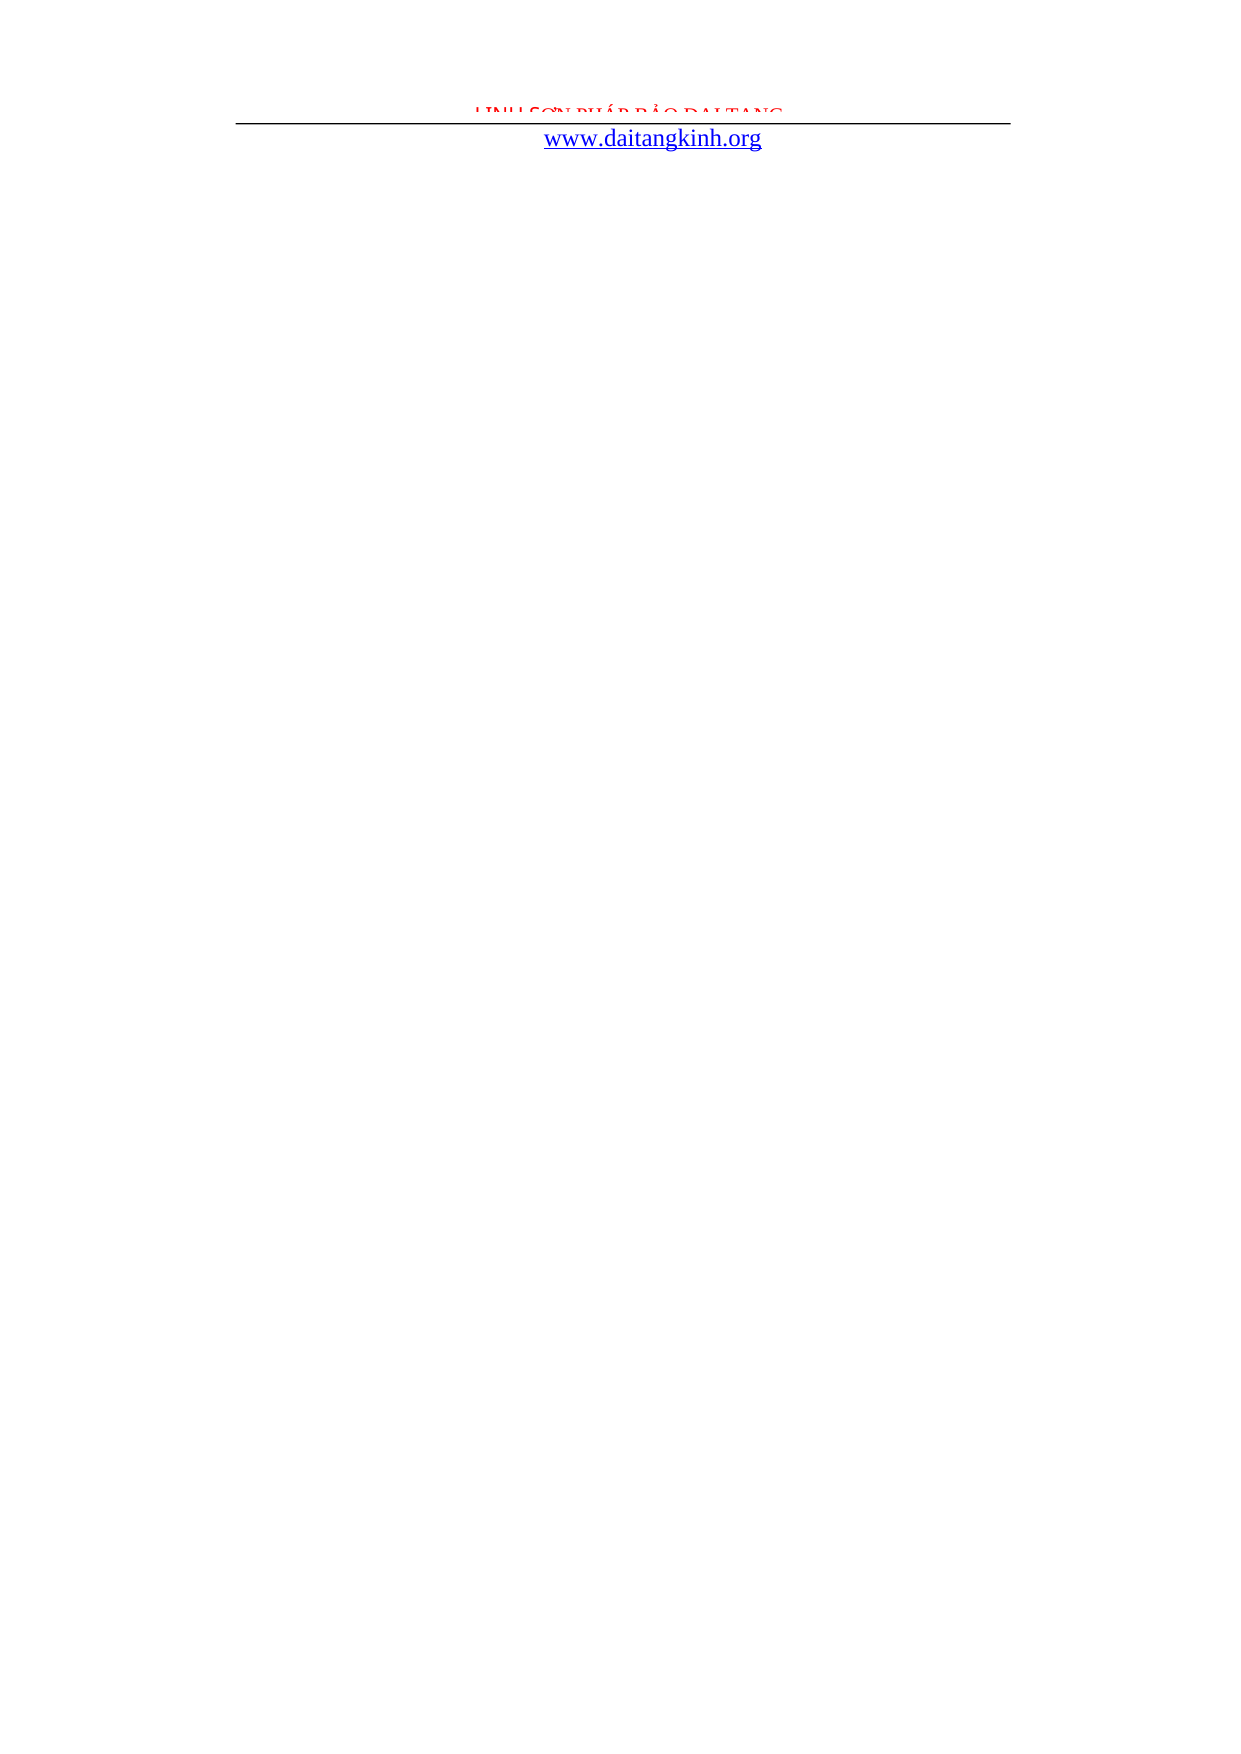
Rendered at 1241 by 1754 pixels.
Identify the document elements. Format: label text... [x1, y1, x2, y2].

text www.daitangkinh.org [254, 123, 1051, 152]
